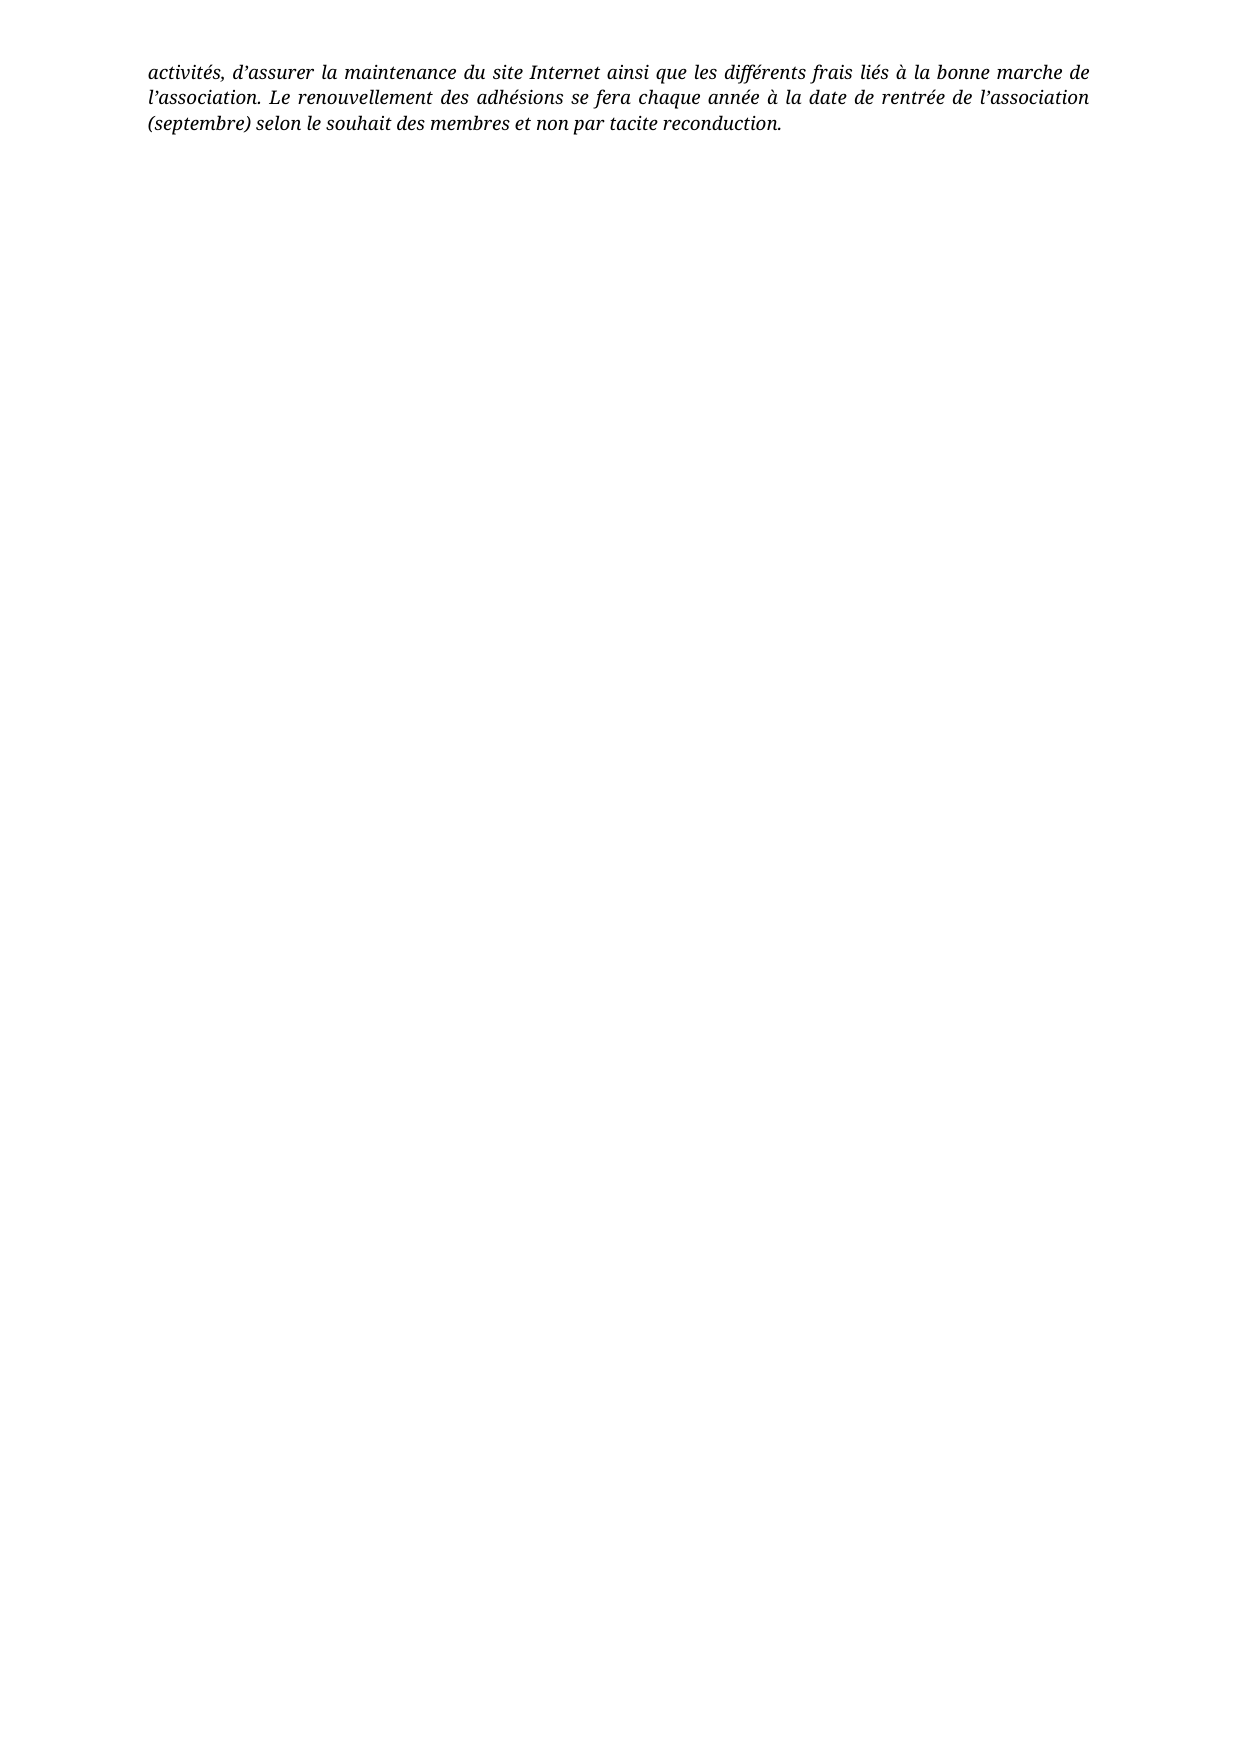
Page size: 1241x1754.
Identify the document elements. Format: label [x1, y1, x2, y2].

text [148, 59, 1093, 136]
